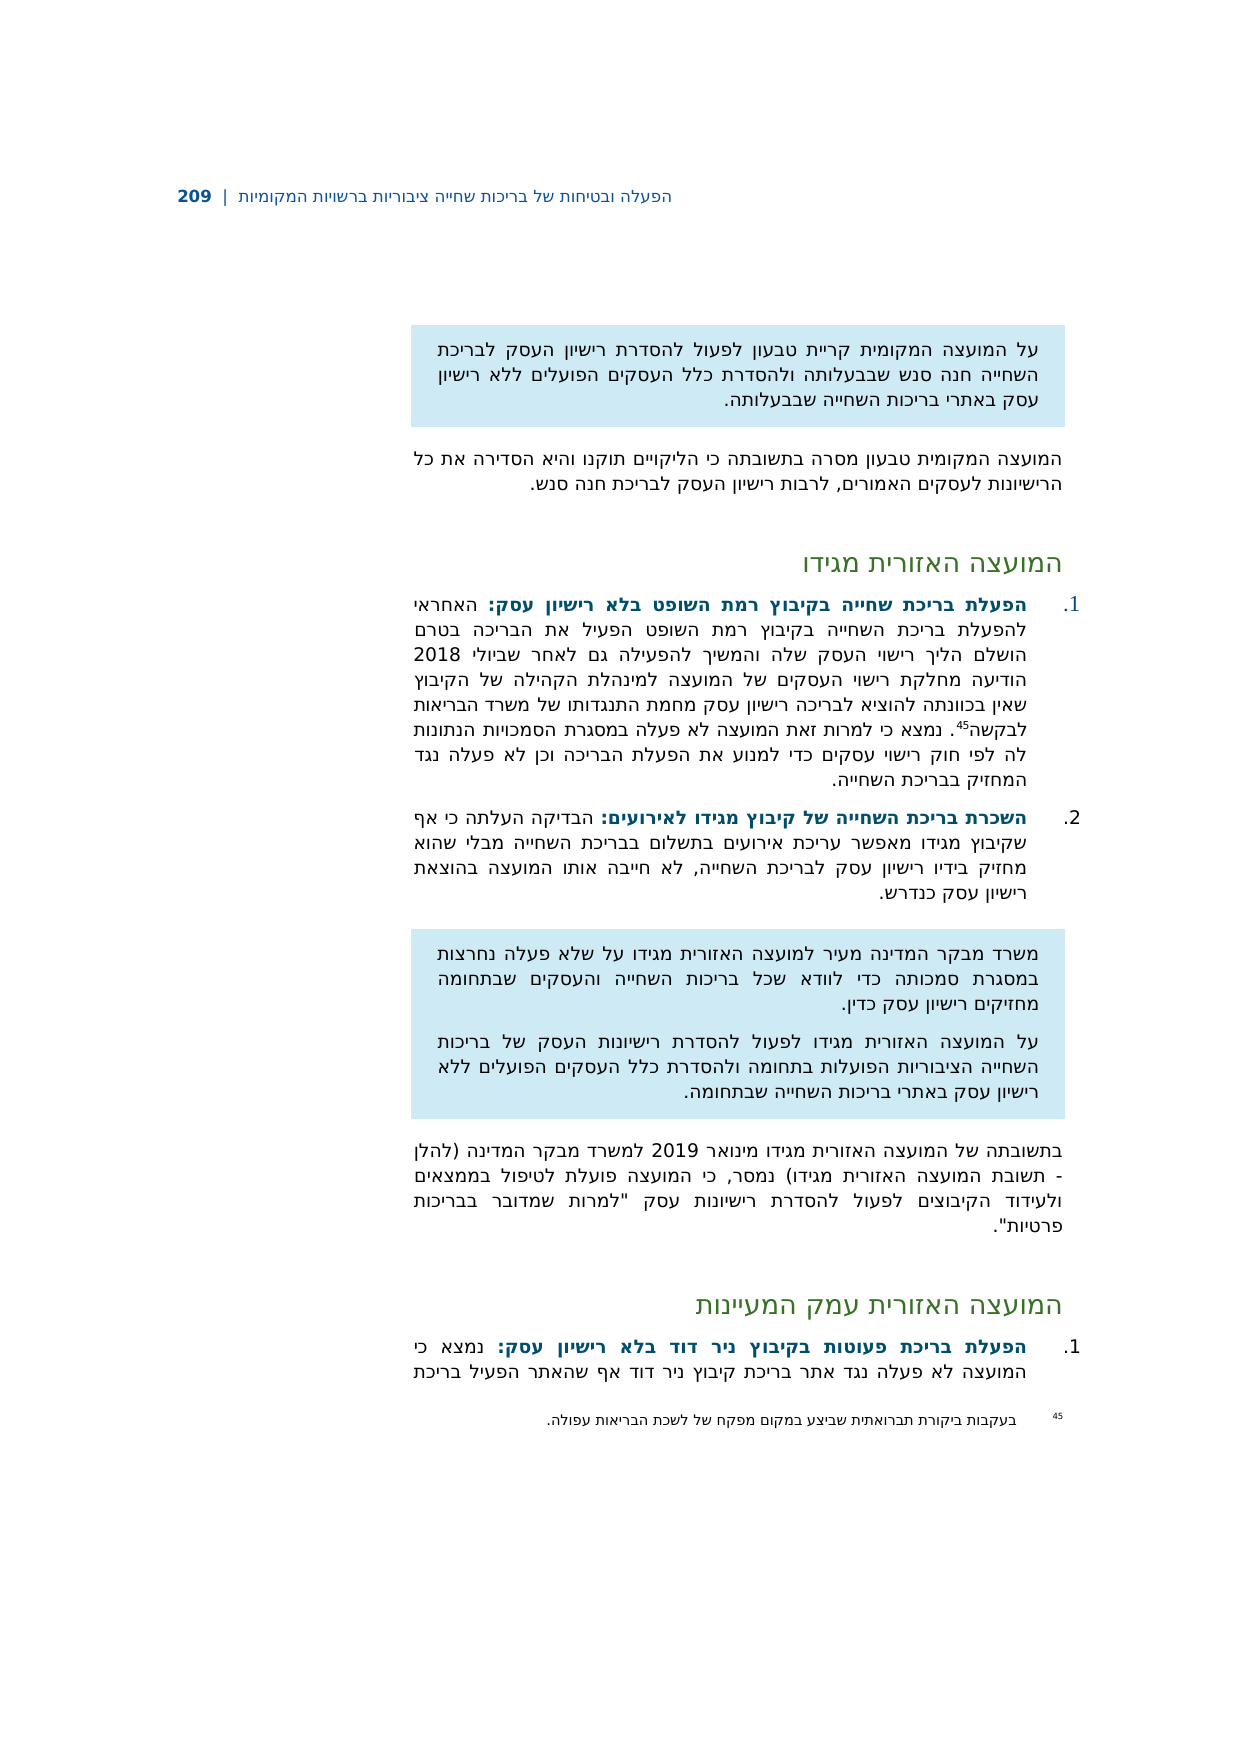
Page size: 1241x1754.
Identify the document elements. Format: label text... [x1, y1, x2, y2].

list השכרת בריכת השחייה של קיבוץ מגידו לאירועים: הבדיקה העלתה כי אף שקיבוץ מגידו מאפשר עריכת אירועים בתשלום בבריכת השחייה מבלי שהוא מחזיק בידיו רישיון עסק לבריכת השחייה, לא חייבה אותו המועצה בהוצאת רישיון עסק כנדרש. [413, 804, 1063, 904]
text המועצה האזורית עמק המעיינות [413, 1287, 1063, 1321]
text על המועצה המקומית קריית טבעון לפעול להסדרת רישיון העסק לבריכת השחייה חנה סנש שבבעלותה ולהסדרת כלל העסקים הפועלים ללא רישיון עסק באתרי בריכות השחייה שבבעלותה. [414, 328, 1062, 424]
text בתשובתה של המועצה האזורית מגידו מינואר 2019 למשרד מבקר המדינה (להלן - תשובת המועצה האזורית מגידו) נמסר, כי המועצה פועלת לטיפול בממצאים ולעידוד הקיבוצים לפעול להסדרת רישיונות עסק "למרות שמדובר בבריכות פרטיות". [413, 1137, 1063, 1237]
text המועצה האזורית מגידו [413, 546, 1063, 579]
text על המועצה האזורית מגידו לפעול להסדרת רישיונות העסק של בריכות השחייה הציבוריות הפועלות בתחומה ולהסדרת כלל העסקים הפועלים ללא רישיון עסק באתרי בריכות השחייה שבתחומה. [414, 1017, 1062, 1116]
text המועצה המקומית טבעון מסרה בתשובתה כי הליקויים תוקנו והיא הסדירה את כל הרישיונות לעסקים האמורים, לרבות רישיון העסק לבריכת חנה סנש. [413, 446, 1063, 496]
text משרד מבקר המדינה מעיר למועצה האזורית מגידו על שלא פעלה נחרצות במסגרת סמכותה כדי לוודא שכל בריכות השחייה והעסקים שבתחומה מחזיקים רישיון עסק כדין. [414, 932, 1062, 1016]
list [413, 1333, 1063, 1383]
list הפעלת בריכת שחייה בקיבוץ רמת השופט בלא רישיון עסק: האחראי להפעלת בריכת השחייה בקיבוץ רמת השופט הפעיל את הבריכה בטרם הושלם הליך רישוי העסק שלה והמשיך להפעילה גם לאחר שביולי 2018 הודיעה מחלקת רישוי העסקים של המועצה למינהלת הקהילה של הקיבוץ שאין בכוונתה להוציא לבריכה רישיון עסק מחמת התנגדותו של משרד הבריאות לבקשה. נמצא כי למרות זאת המועצה לא פעלה במסגרת הסמכויות הנתונות לה לפי חוק רישוי עסקים כדי למנוע את הפעלת הבריכה וכן לא פעלה נגד המחזיק בבריכת השחייה. [413, 592, 1063, 792]
